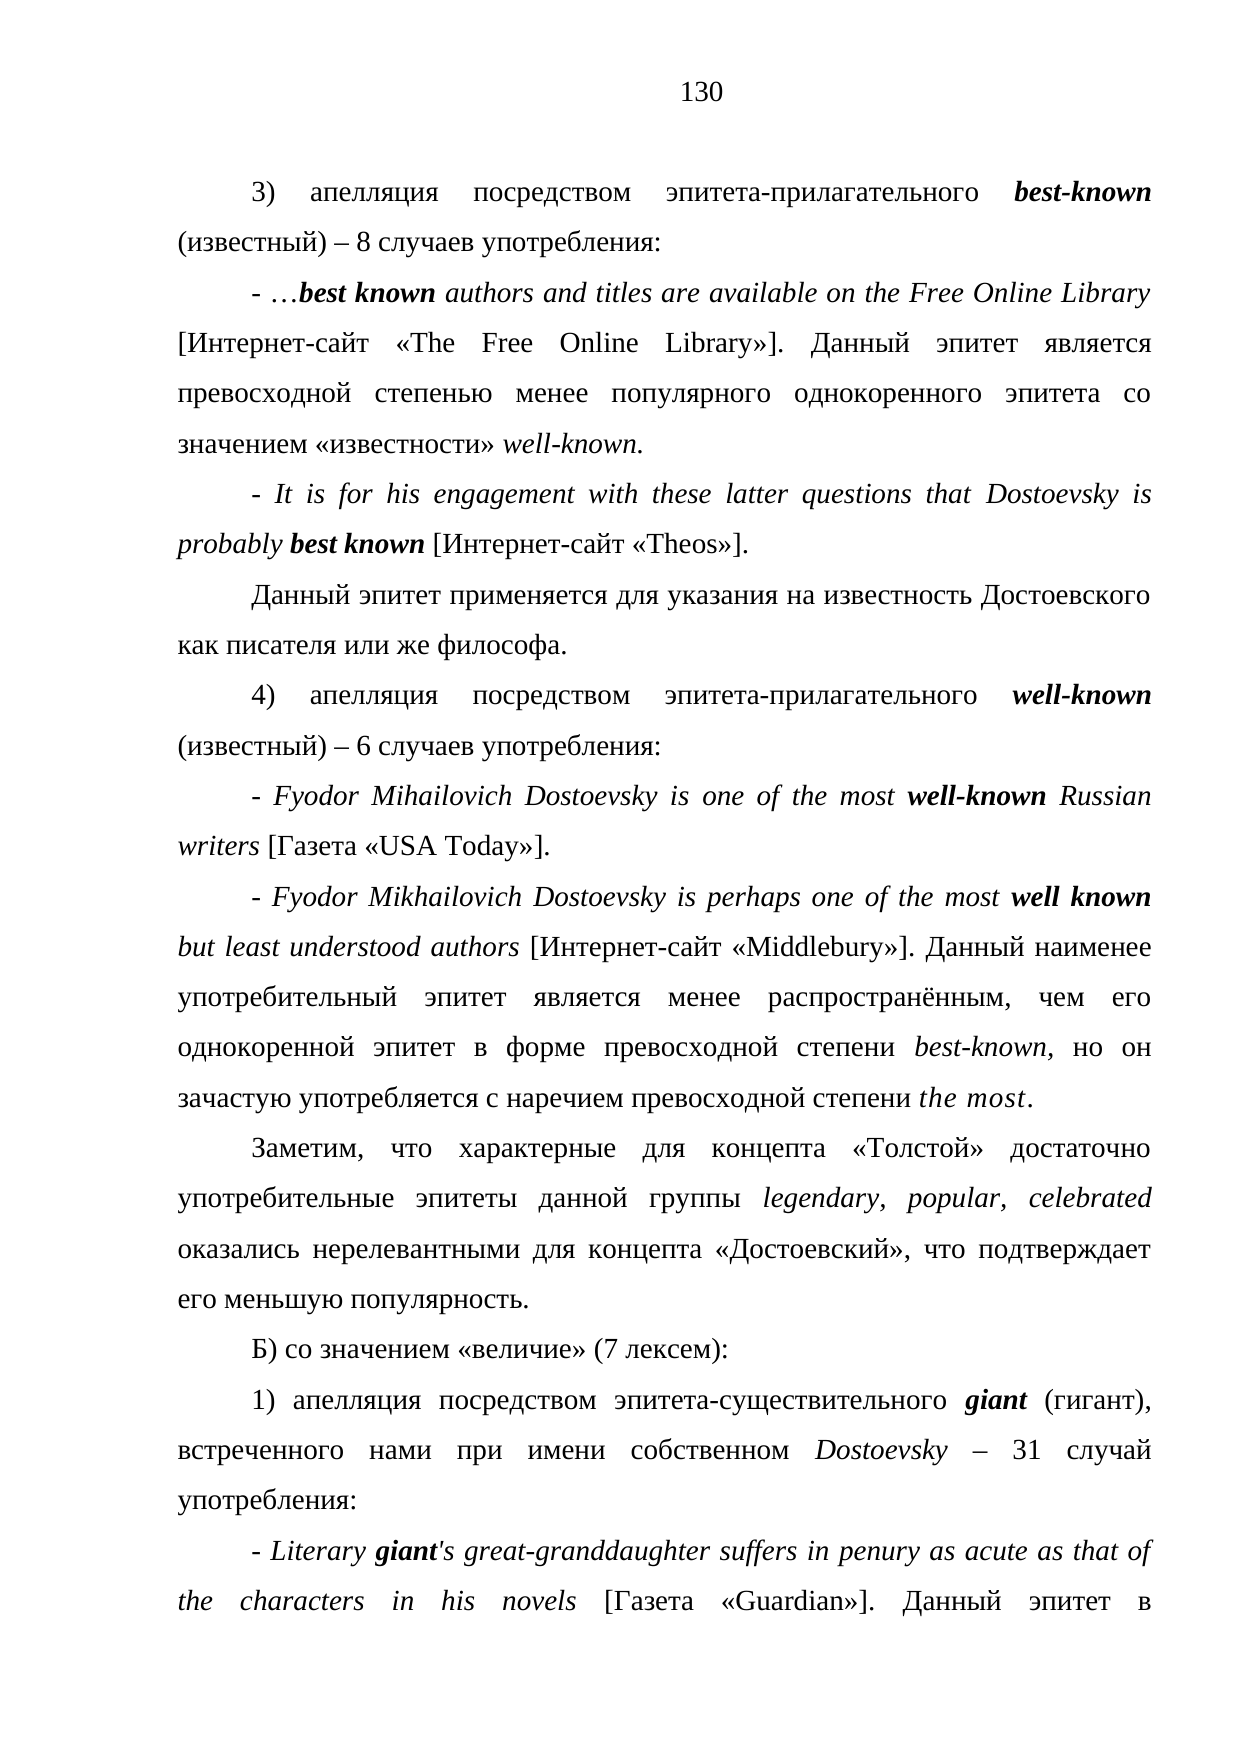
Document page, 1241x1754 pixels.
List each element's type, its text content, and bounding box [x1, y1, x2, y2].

text - Fyodor Mikhailovich Dostoevsky is perhaps one of the most well known but least understood authors [Интернет-сайт «Middlebury»]. Данный наименее употребительный эпитет является менее распространённым, чем его однокоренной эпитет в форме превосходной степени best-known, но он зачастую употребляется с наречием превосходной степени the most. [177, 879, 1152, 1113]
text - …best known authors and titles are available on the Free Online Library [Интернет-сайт «The Free Online Library»]. Данный эпитет является превосходной степенью менее популярного однокоренного эпитета со значением «известности» well-known. [177, 275, 1152, 459]
text - Fyodor Mihailovich Dostoevsky is one of the most well-known Russian writers [Газета «USA Today»]. [177, 778, 1152, 862]
text 1) апелляция посредством эпитета-существительного giant (гигант), встреченного нами при имени собственном Dostoevsky – 31 случай употребления: [177, 1382, 1152, 1516]
text Данный эпитет применяется для указания на известность Достоевского как писателя или же философа. [177, 577, 1152, 661]
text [177, 1533, 1152, 1617]
text Заметим, что характерные для концепта «Толстой» достаточно употребительные эпитеты данной группы legendary, popular, celebrated оказались нерелевантными для концепта «Достоевский», что подтверждает его меньшую популярность. [177, 1130, 1152, 1315]
text - It is for his engagement with these latter questions that Dostoevsky is probably best known [Интернет-сайт «Theos»]. [177, 476, 1152, 560]
text Б) со значением «величие» (7 лексем): [177, 1331, 1152, 1365]
text 3) апелляция посредством эпитета-прилагательного best-known (известный) – 8 случаев употребления: [177, 174, 1152, 258]
text 4) апелляция посредством эпитета-прилагательного well-known (известный) – 6 случаев употребления: [177, 677, 1152, 761]
